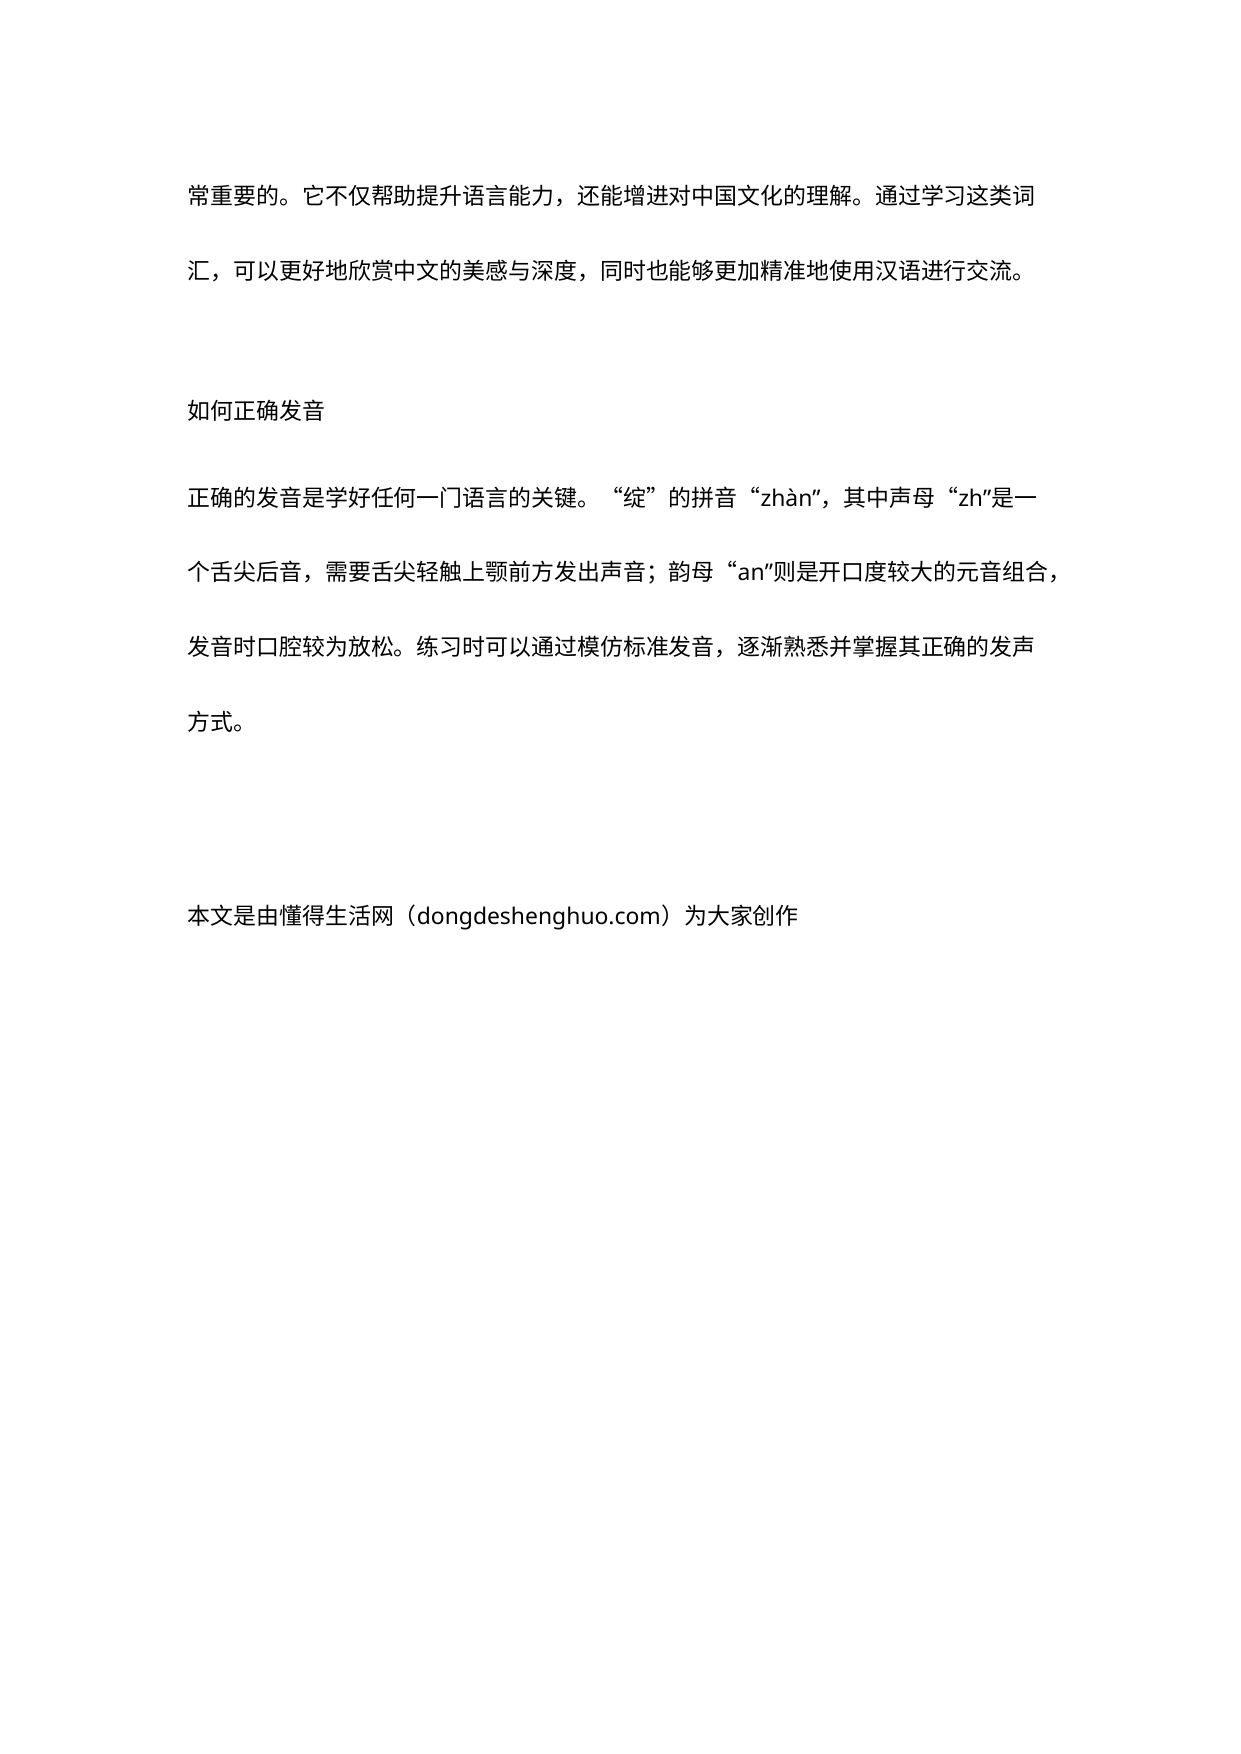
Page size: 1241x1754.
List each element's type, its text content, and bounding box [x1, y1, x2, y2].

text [187, 162, 1053, 302]
text 本文是由懂得生活网（dongdeshenghuo.com）为大家创作 [187, 882, 1053, 947]
text 正确的发音是学好任何一门语言的关键。“绽”的拼音“zhàn”，其中声母“zh”是一个舌尖后音，需要舌尖轻触上颚前方发出声音；韵母“an”则是开口度较大的元音组合，发音时口腔较为放松。练习时可以通过模仿标准发音，逐渐熟悉并掌握其正确的发声方式。 [187, 464, 1053, 753]
text 如何正确发音 [187, 377, 1053, 442]
